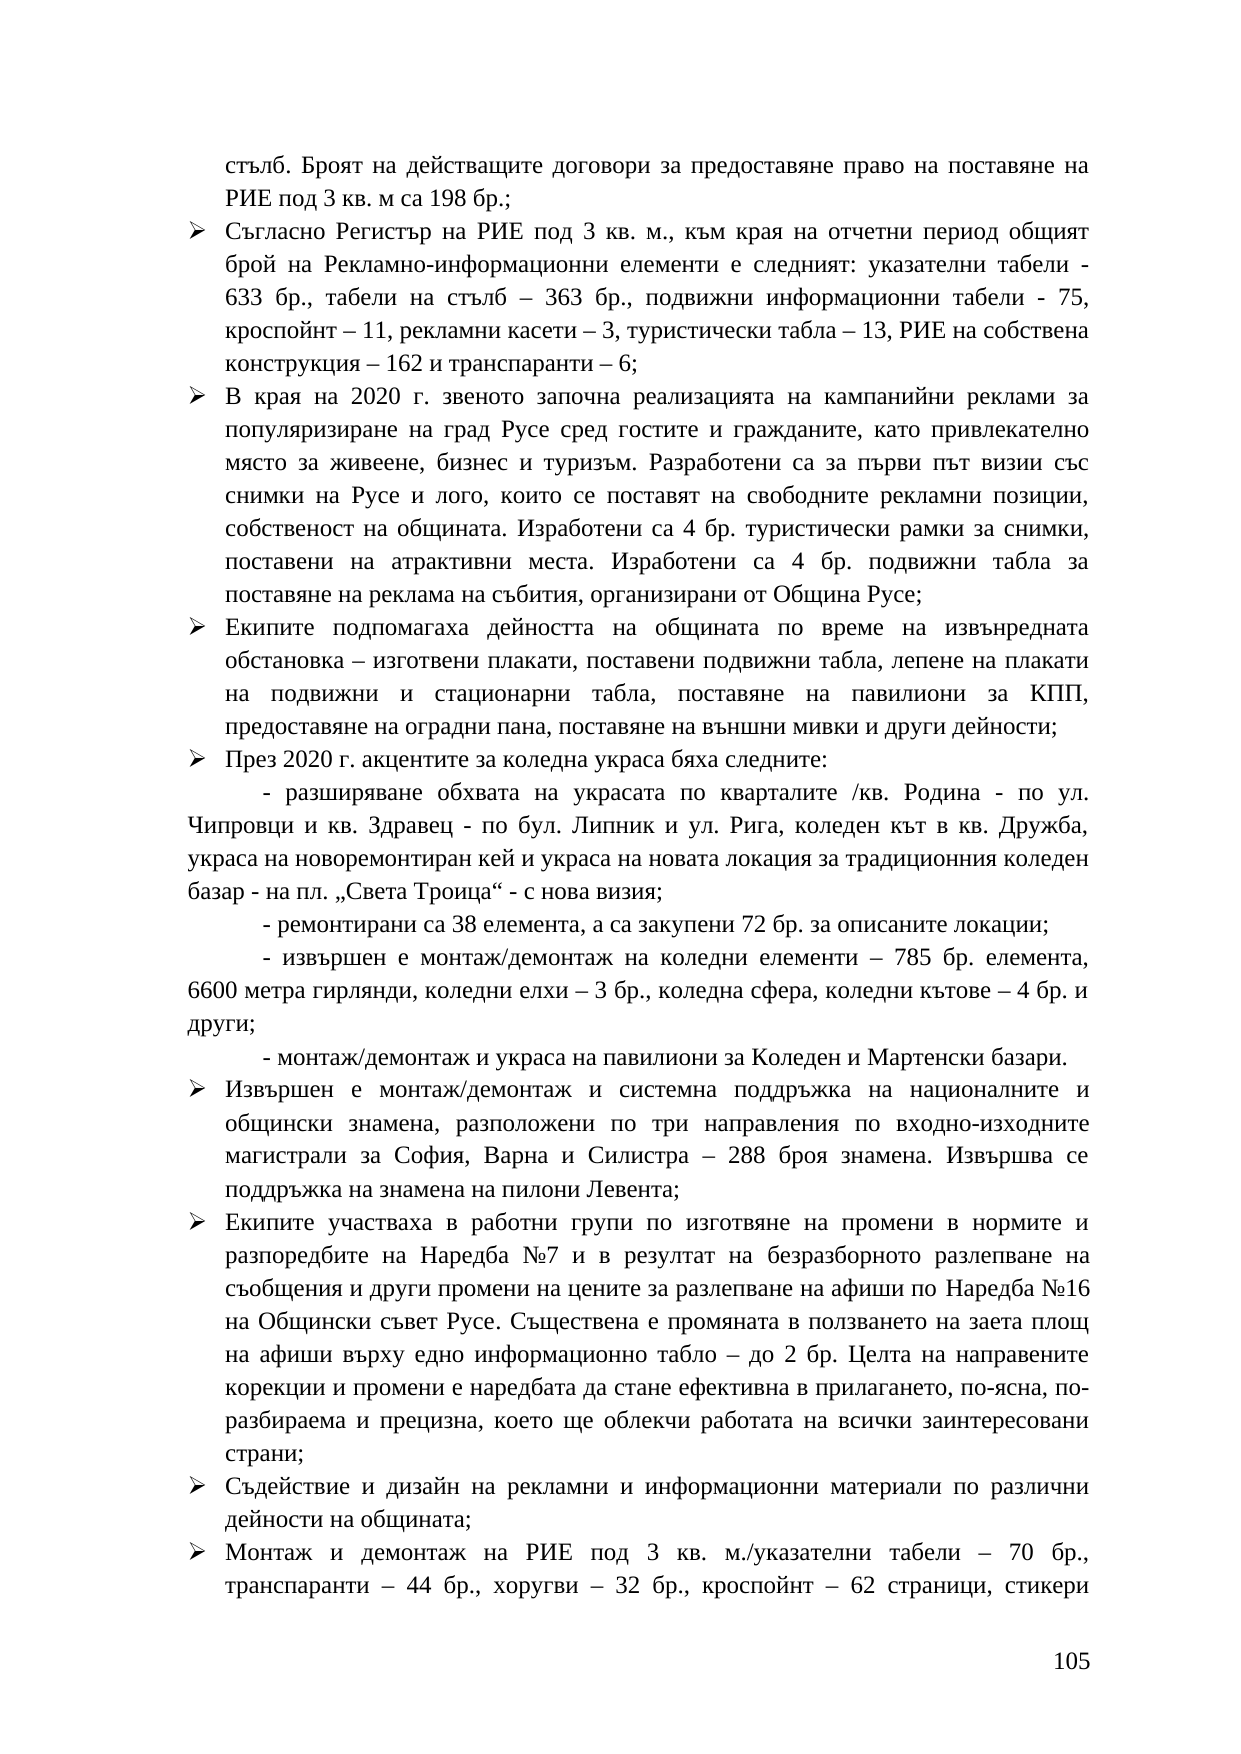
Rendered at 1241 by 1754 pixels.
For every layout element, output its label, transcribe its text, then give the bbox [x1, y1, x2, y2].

text - извършен е монтаж/демонтаж на коледни елементи – 785 бр. елемента, 6600 метра гирлянди, коледни елхи – 3 бр., коледна сфера, коледни кътове – 4 бр. и други; [187, 942, 1090, 1037]
list Екипите подпомагаха дейността на общината по време на извънредната обстановка – изготвени плакати, поставени подвижни табла, лепене на плакати на подвижни и стационарни табла, поставяне на павилиони за КПП, предоставяне на оградни пана, поставяне на външни мивки и други дейности; [187, 612, 1090, 740]
list През 2020 г. акцентите за коледна украса бяха следните: [187, 744, 1090, 773]
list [187, 1537, 1090, 1599]
text - монтаж/демонтаж и украса на павилиони за Коледен и Мартенски базари. [187, 1042, 1090, 1070]
list Екипите участваха в работни групи по изготвяне на промени в нормите и разпоредбите на Наредба №7 и в резултат на безразборното разлепване на съобщения и други промени на цените за разлепване на афиши по Наредба №16 на Общински съвет Русе. Съществена е промяната в ползването на заета площ на афиши върху едно информационно табло – до 2 бр. Целта на направените корекции и промени е наредбата да стане ефективна в прилагането, по-ясна, по-разбираема и прецизна, което ще облекчи работата на всички заинтересовани страни; [187, 1207, 1090, 1467]
text - ремонтирани са 38 елемента, а са закупени 72 бр. за описаните локации; [187, 909, 1090, 938]
list В края на 2020 г. звеното започна реализацията на кампанийни реклами за популяризиране на град Русе сред гостите и гражданите, като привлекателно място за живеене, бизнес и туризъм. Разработени са за първи път визии със снимки на Русе и лого, които се поставят на свободните рекламни позиции, собственост на общината. Изработени са 4 бр. туристически рамки за снимки, поставени на атрактивни места. Изработени са 4 бр. подвижни табла за поставяне на реклама на събития, организирани от Община Русе; [187, 381, 1090, 608]
list Извършен е монтаж/демонтаж и системна поддръжка на националните и общински знамена, разположени по три направления по входно-изходните магистрали за София, Варна и Силистра – 288 броя знамена. Извършва се поддръжка на знамена на пилони Левента; [187, 1074, 1090, 1202]
list Съгласно Регистър на РИЕ под 3 кв. м., към края на отчетни период общият брой на Рекламно-информационни елементи е следният: указателни табели - 633 бр., табели на стълб – 363 бр., подвижни информационни табели - 75, кроспойнт – 11, рекламни касети – 3, туристически табла – 13, РИЕ на собствена конструкция – 162 и транспаранти – 6; [187, 216, 1090, 377]
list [187, 150, 1090, 212]
text - разширяване обхвата на украсата по кварталите /кв. Родина - по ул. Чипровци и кв. Здравец - по бул. Липник и ул. Рига, коледен кът в кв. Дружба, украса на новоремонтиран кей и украса на новата локация за традиционния коледен базар - на пл. „Света Троица“ - с нова визия; [187, 777, 1090, 905]
list Съдействие и дизайн на рекламни и информационни материали по различни дейности на общината; [187, 1471, 1090, 1533]
